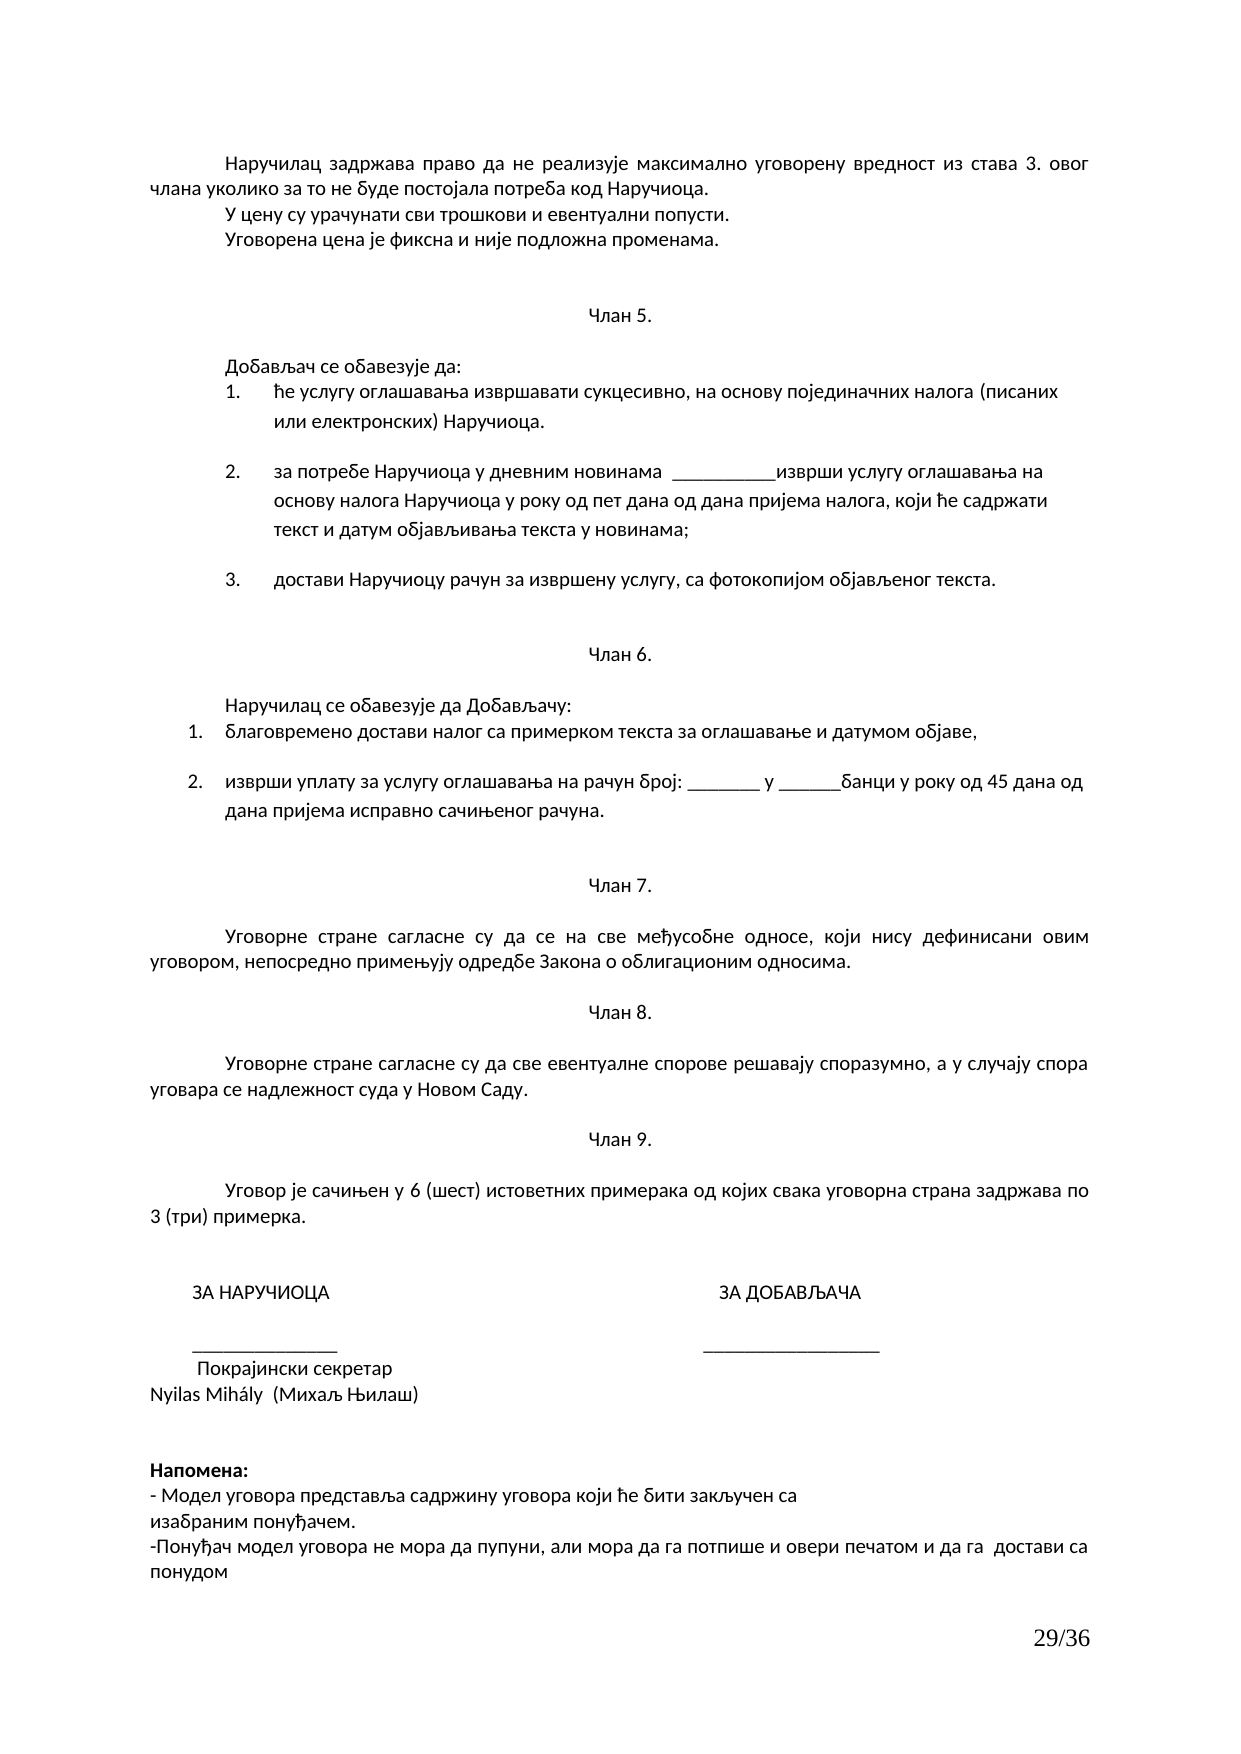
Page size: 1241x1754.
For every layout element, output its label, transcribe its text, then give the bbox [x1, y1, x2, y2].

text Наручилац се обавезује да Добављачу: [150, 692, 1090, 718]
text Уговорне стране сагласне су да се на све међусобне односе, који нису дефинисани овим уговором, непосредно примењују одредбе Закона о облигационим односима. [150, 923, 1090, 974]
text Члан 6. [150, 642, 1090, 667]
list ће услугу оглашавања извршавати сукцесивно, на основу појединачних налога (писаних или електронских) Наручиоца. [225, 379, 1090, 433]
text ______________ _________________ [150, 1330, 1090, 1355]
text Покрајински секретар [150, 1355, 1090, 1381]
list изврши уплату за услугу оглашавања на рачун број: _______ у ______банци у року од 45 дана од дана пријема исправно сачињеног рачуна. [187, 768, 1090, 822]
list достави Наручиоцу рачун за извршену услугу, са фотокопијом објављеног текста. [225, 566, 1090, 592]
text Члан 7. [150, 872, 1090, 898]
text Уговор је сачињен у 6 (шест) истоветних примерака од којих свака уговорна страна задржава по 3 (три) примерка. [150, 1177, 1090, 1228]
text -Понуђач модел уговора не мора да пупуни, али мора да га потпише и овери печатом и да га достави са понудом [150, 1533, 1090, 1584]
list благовремено достави налог са примерком текста за оглашавање и датумом објаве, [187, 718, 1090, 743]
text Члан 5. [150, 302, 1090, 328]
text Члан 9. [150, 1127, 1090, 1152]
text Уговорне стране сагласне су да све евентуалне спорове решавају споразумно, а у случају спора уговара се надлежност суда у Новом Саду. [150, 1050, 1090, 1101]
text Напомена: [150, 1457, 1090, 1482]
text Уговорена цена је фиксна и није подложна променама. [150, 226, 1090, 252]
text ЗА НАРУЧИОЦА ЗА ДОБАВЉАЧА [150, 1279, 1090, 1304]
text - Модел уговора представља садржину уговора који ће бити закључен са [150, 1482, 1090, 1508]
text Наручилац задржава право да не реализује максимално уговорену вредност из става 3. овог члана уколико за то не буде постојала потреба код Наручиоца. [150, 150, 1090, 201]
text изабраним понуђачем. [150, 1508, 1090, 1533]
text Добављач се обавезује да: [150, 353, 1090, 379]
text Члан 8. [150, 999, 1090, 1025]
text Nyilas Mihály (Михаљ Њилаш) [150, 1381, 1090, 1406]
text У цену су урачунати сви трошкови и евентуални попусти. [150, 201, 1090, 226]
list за потребе Наручиоца у дневним новинама __________изврши услугу оглашавања на основу налога Наручиоца у року од пет дана од дана пријема налога, који ће садржати текст и датум објављивања текста у новинама; [225, 458, 1090, 542]
